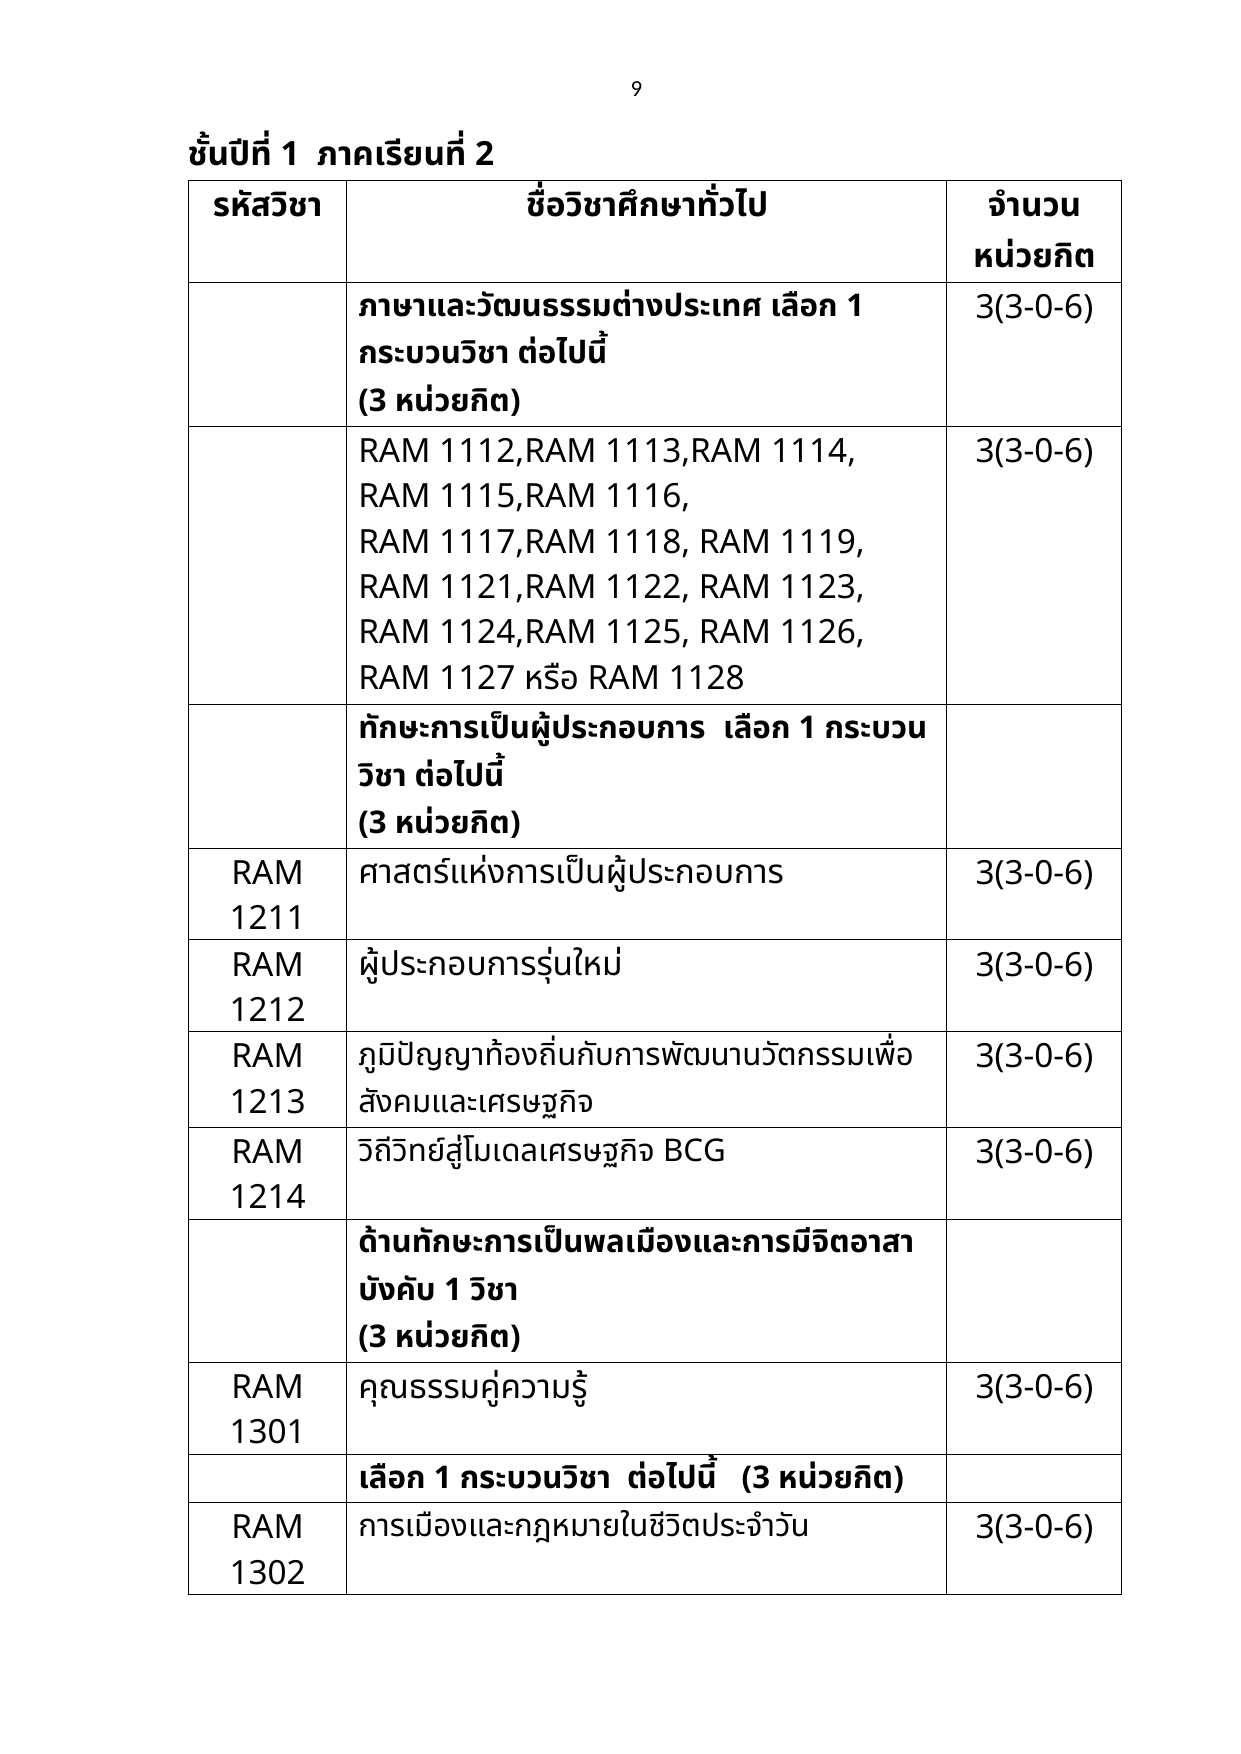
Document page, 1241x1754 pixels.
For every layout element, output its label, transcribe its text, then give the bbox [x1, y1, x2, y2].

table_cell RAM 1112,RAM 1113,RAM 1114, RAM 1115,RAM 1116, [347, 427, 946, 517]
table_cell เลือก 1 กระบวนวิชา ต่อไปนี้ (3 หน่วยกิต) [347, 1455, 946, 1502]
table_cell ภูมิปัญญาท้องถิ่นกับการพัฒนานวัตกรรมเพื่อสังคมและเศรษฐกิจ [347, 1032, 946, 1127]
table_cell RAM 1301 [189, 1363, 346, 1454]
table_cell 3(3-0-6) [947, 1503, 1121, 1594]
table_cell RAM 1302 [189, 1503, 346, 1594]
table_cell 3(3-0-6) [947, 283, 1121, 426]
table_cell ศาสตร์แห่งการเป็นผู้ประกอบการ [347, 849, 946, 939]
table_cell 3(3-0-6) [947, 1363, 1121, 1454]
table_header จำนวนหน่วยกิต [947, 181, 1121, 282]
table_cell [189, 705, 346, 847]
table_cell คุณธรรมคู่ความรู้ [347, 1363, 946, 1454]
table_cell 3(3-0-6) [947, 1032, 1121, 1127]
table_cell ด้านทักษะการเป็นพลเมืองและการมีจิตอาสา บังคับ 1 วิชา (3 หน่วยกิต) [347, 1220, 946, 1362]
table_cell RAM 1117,RAM 1118, RAM 1119, RAM 1121,RAM 1122, RAM 1123, RAM 1124,RAM 1125, RAM 1126, RAM 1127 หรือ RAM 1128 [347, 518, 946, 704]
table_cell [189, 283, 346, 426]
table_cell วิถีวิทย์สู่โมเดลเศรษฐกิจ BCG [347, 1128, 946, 1218]
table_cell RAM 1212 [189, 940, 346, 1031]
table_cell [947, 1220, 1121, 1362]
table_cell [189, 427, 346, 517]
list ชั้นปีที่ 1 ภาคเรียนที่ 2 [187, 130, 1122, 180]
table_cell RAM 1214 [189, 1128, 346, 1218]
table_cell 3(3-0-6) [947, 427, 1121, 517]
table_cell [189, 1220, 346, 1362]
table_cell 3(3-0-6) [947, 1128, 1121, 1218]
table_header รหัสวิชา [189, 181, 346, 282]
table_cell [189, 1455, 346, 1502]
table_cell [947, 518, 1121, 704]
table_cell ผู้ประกอบการรุ่นใหม่ [347, 940, 946, 1031]
table_cell ทักษะการเป็นผู้ประกอบการ เลือก 1 กระบวนวิชา ต่อไปนี้ (3 หน่วยกิต) [347, 705, 946, 847]
table_cell RAM 1211 [189, 849, 346, 939]
table_cell [947, 1455, 1121, 1502]
table_cell 3(3-0-6) [947, 849, 1121, 939]
table_cell [947, 705, 1121, 847]
table_header ชื่อวิชาศึกษาทั่วไป [347, 181, 946, 282]
table_cell ภาษาและวัฒนธรรมต่างประเทศ เลือก 1 กระบวนวิชา ต่อไปนี้ (3 หน่วยกิต) [347, 283, 946, 426]
table_cell RAM 1213 [189, 1032, 346, 1127]
table_cell การเมืองและกฎหมายในชีวิตประจำวัน [347, 1503, 946, 1594]
table_cell [189, 518, 346, 704]
table_cell 3(3-0-6) [947, 940, 1121, 1031]
